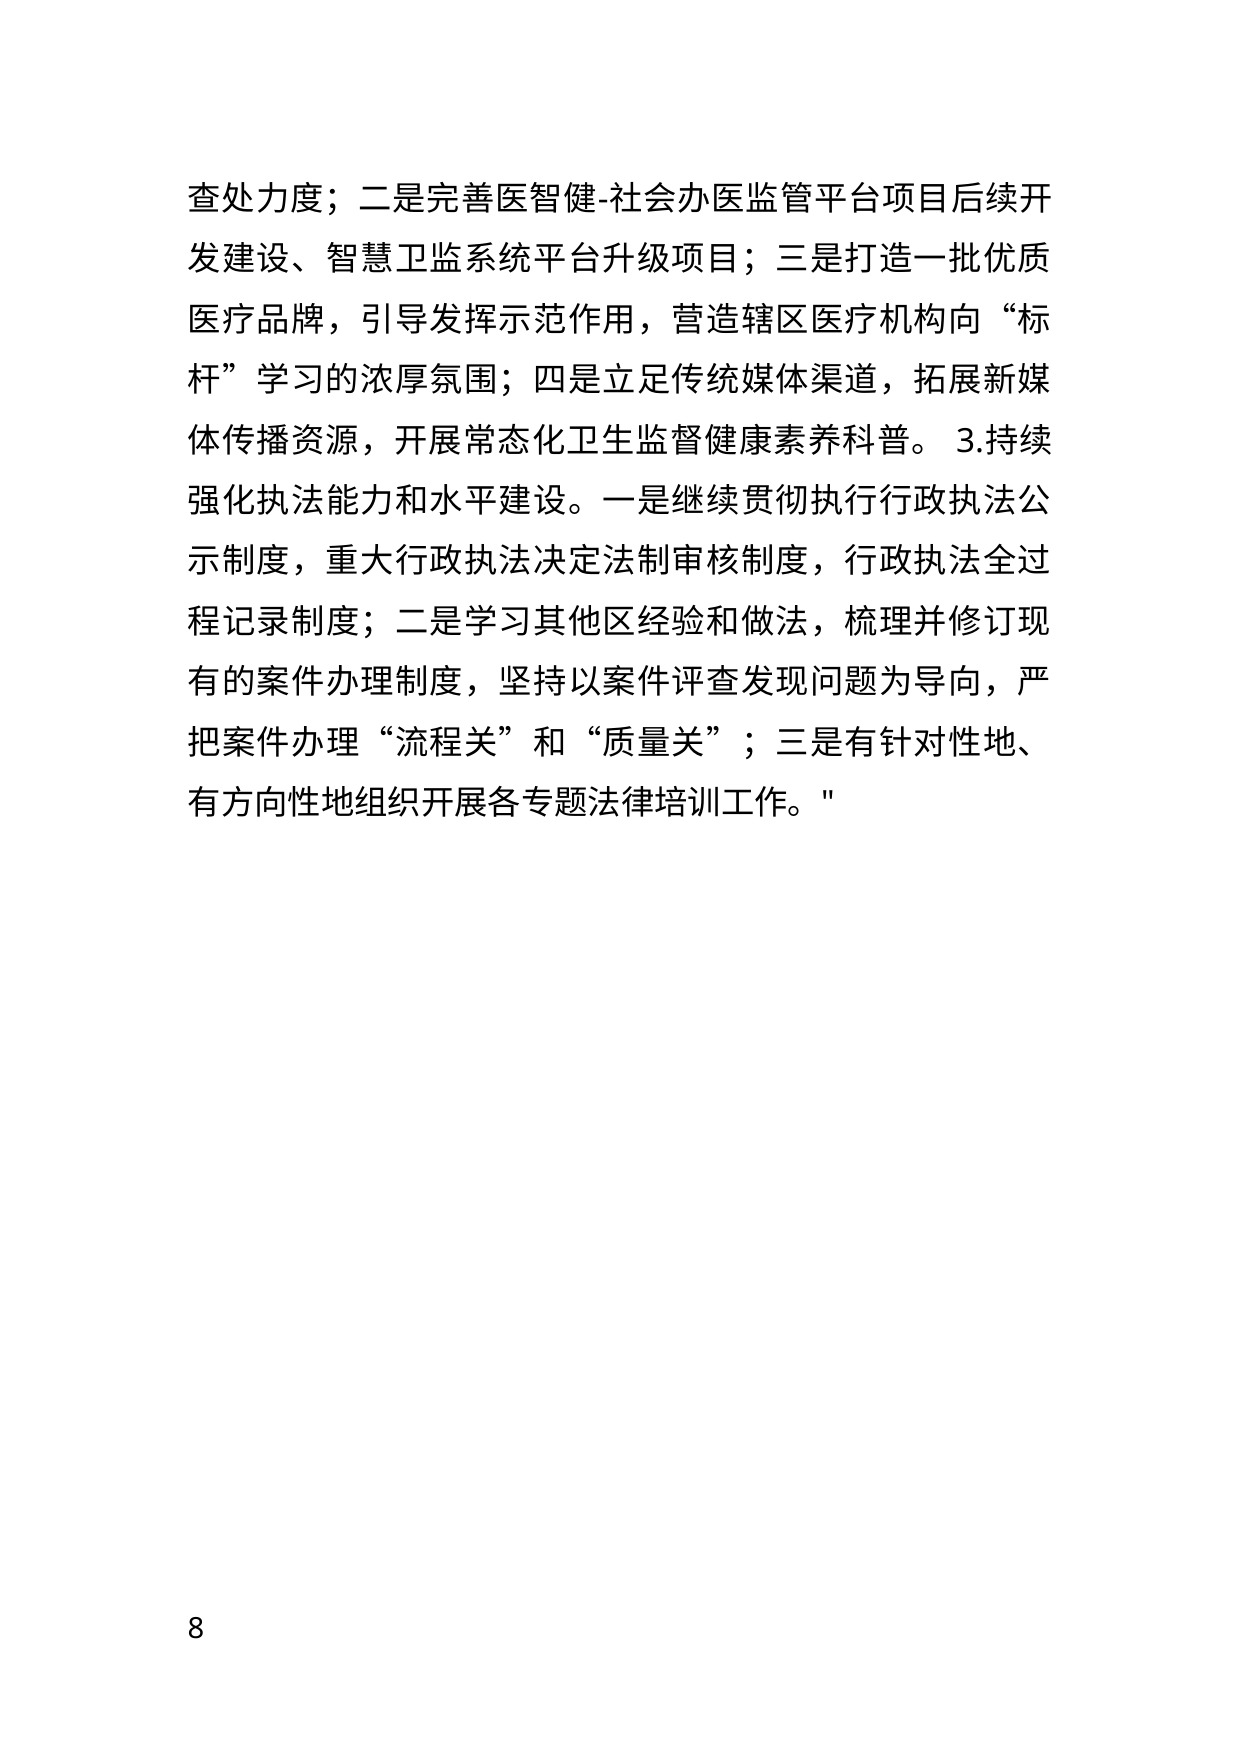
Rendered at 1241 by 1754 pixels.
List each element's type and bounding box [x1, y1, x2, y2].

text [187, 162, 1053, 827]
